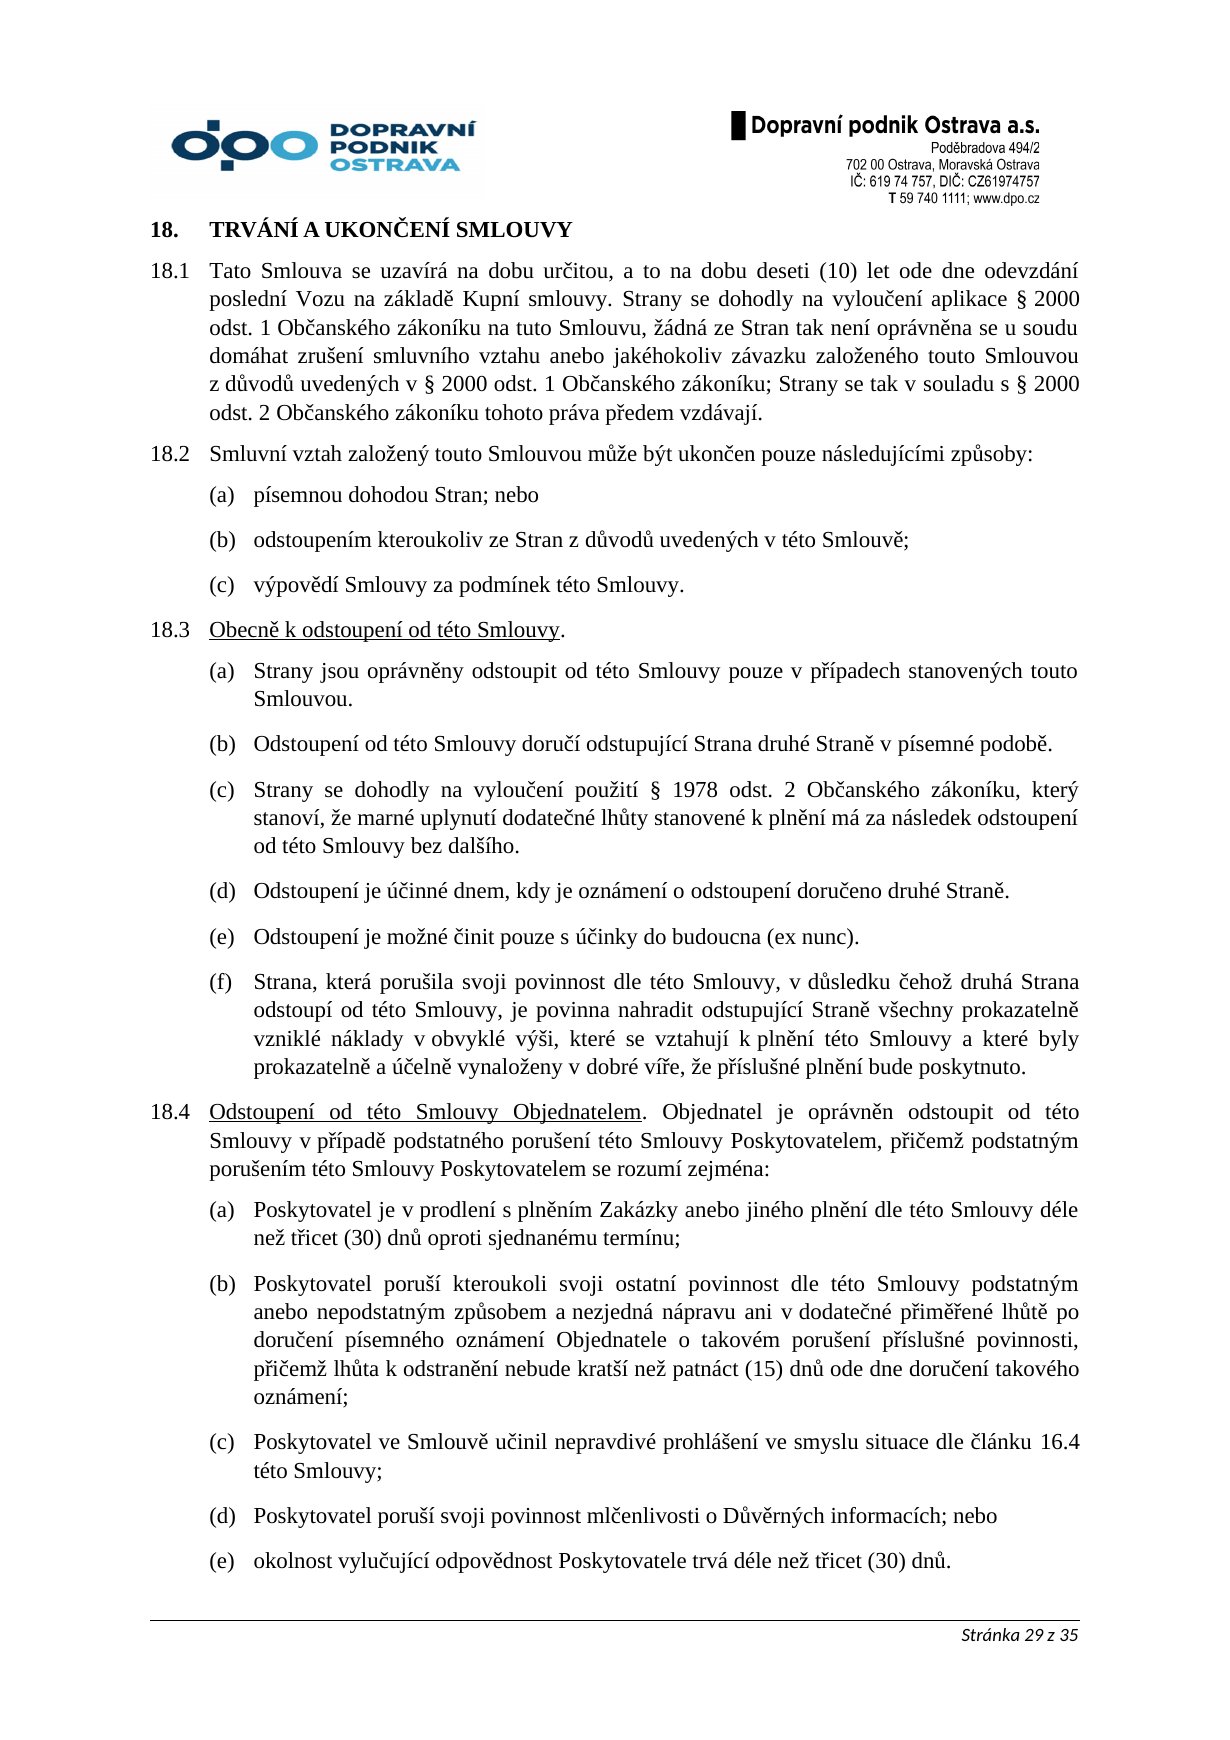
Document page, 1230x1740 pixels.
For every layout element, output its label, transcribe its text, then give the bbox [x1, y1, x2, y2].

text Poskytovatel poruší kteroukoli svoji ostatní povinnost dle této Smlouvy podstatným anebo nepodstatným způsobem a nezjedná nápravu ani v dodatečné přiměřené lhůtě po doručení písemného oznámení Objednatele o takovém porušení příslušné povinnosti, přičemž lhůta k odstranění nebude kratší než patnáct (15) dnů ode dne doručení takového oznámení; [209, 1269, 1080, 1410]
picture [150, 103, 486, 199]
text odstoupením kteroukoliv ze Stran z důvodů uvedených v této Smlouvě; [209, 526, 1080, 552]
picture [731, 111, 1040, 206]
text Strany jsou oprávněny odstoupit od této Smlouvy pouze v případech stanovených touto Smlouvou. [209, 657, 1080, 712]
text Strana, která porušila svoji povinnost dle této Smlouvy, v důsledku čehož druhá Strana odstoupí od této Smlouvy, je povinna nahradit odstupující Straně všechny prokazatelně vzniklé náklady v obvyklé výši, které se vztahují k plnění této Smlouvy a které byly prokazatelně a účelně vynaloženy v dobré víře, že příslušné plnění bude poskytnuto. [209, 968, 1080, 1079]
text Poskytovatel poruší svoji povinnost mlčenlivosti o Důvěrných informacích; nebo [209, 1502, 1080, 1528]
text Odstoupení od této Smlouvy doručí odstupující Strana druhé Straně v písemné podobě. [209, 731, 1080, 757]
text Smluvní vztah založený touto Smlouvou může být ukončen pouze následujícími způsoby: [150, 440, 1080, 466]
text okolnost vylučující odpovědnost Poskytovatele trvá déle než třicet (30) dnů. [209, 1547, 1080, 1573]
text Odstoupení je účinné dnem, kdy je oznámení o odstoupení doručeno druhé Straně. [209, 878, 1080, 904]
text Odstoupení od této Smlouvy Objednatelem. Objednatel je oprávněn odstoupit od této Smlouvy v případě podstatného porušení této Smlouvy Poskytovatelem, přičemž podstatným porušením této Smlouvy Poskytovatelem se rozumí zejména: [150, 1098, 1080, 1181]
text Tato Smlouva se uzavírá na dobu určitou, a to na dobu deseti (10) let ode dne odevzdání poslední Vozu na základě Kupní smlouvy. Strany se dohodly na vyloučení aplikace § 2000 odst. 1 Občanského zákoníku na tuto Smlouvu, žádná ze Stran tak není oprávněna se u soudu domáhat zrušení smluvního vztahu anebo jakéhokoliv závazku založeného touto Smlouvou z důvodů uvedených v § 2000 odst. 1 Občanského zákoníku; Strany se tak v souladu s § 2000 odst. 2 Občanského zákoníku tohoto práva předem vzdávají. [150, 257, 1080, 425]
text Poskytovatel ve Smlouvě učinil nepravdivé prohlášení ve smyslu situace dle článku 16.4 této Smlouvy; [209, 1428, 1080, 1483]
text výpovědí Smlouvy za podmínek této Smlouvy. [209, 571, 1080, 597]
text Obecně k odstoupení od této Smlouvy. [150, 616, 1080, 642]
subtitle Trvání a Ukončení Smlouvy [150, 216, 1080, 242]
text Strany se dohodly na vyloučení použití § 1978 odst. 2 Občanského zákoníku, který stanoví, že marné uplynutí dodatečné lhůty stanovené k plnění má za následek odstoupení od této Smlouvy bez dalšího. [209, 776, 1080, 859]
text Poskytovatel je v prodlení s plněním Zakázky anebo jiného plnění dle této Smlouvy déle než třicet (30) dnů oproti sjednanému termínu; [209, 1196, 1080, 1251]
text písemnou dohodou Stran; nebo [209, 481, 1080, 507]
text Odstoupení je možné činit pouze s účinky do budoucna (ex nunc). [209, 923, 1080, 949]
